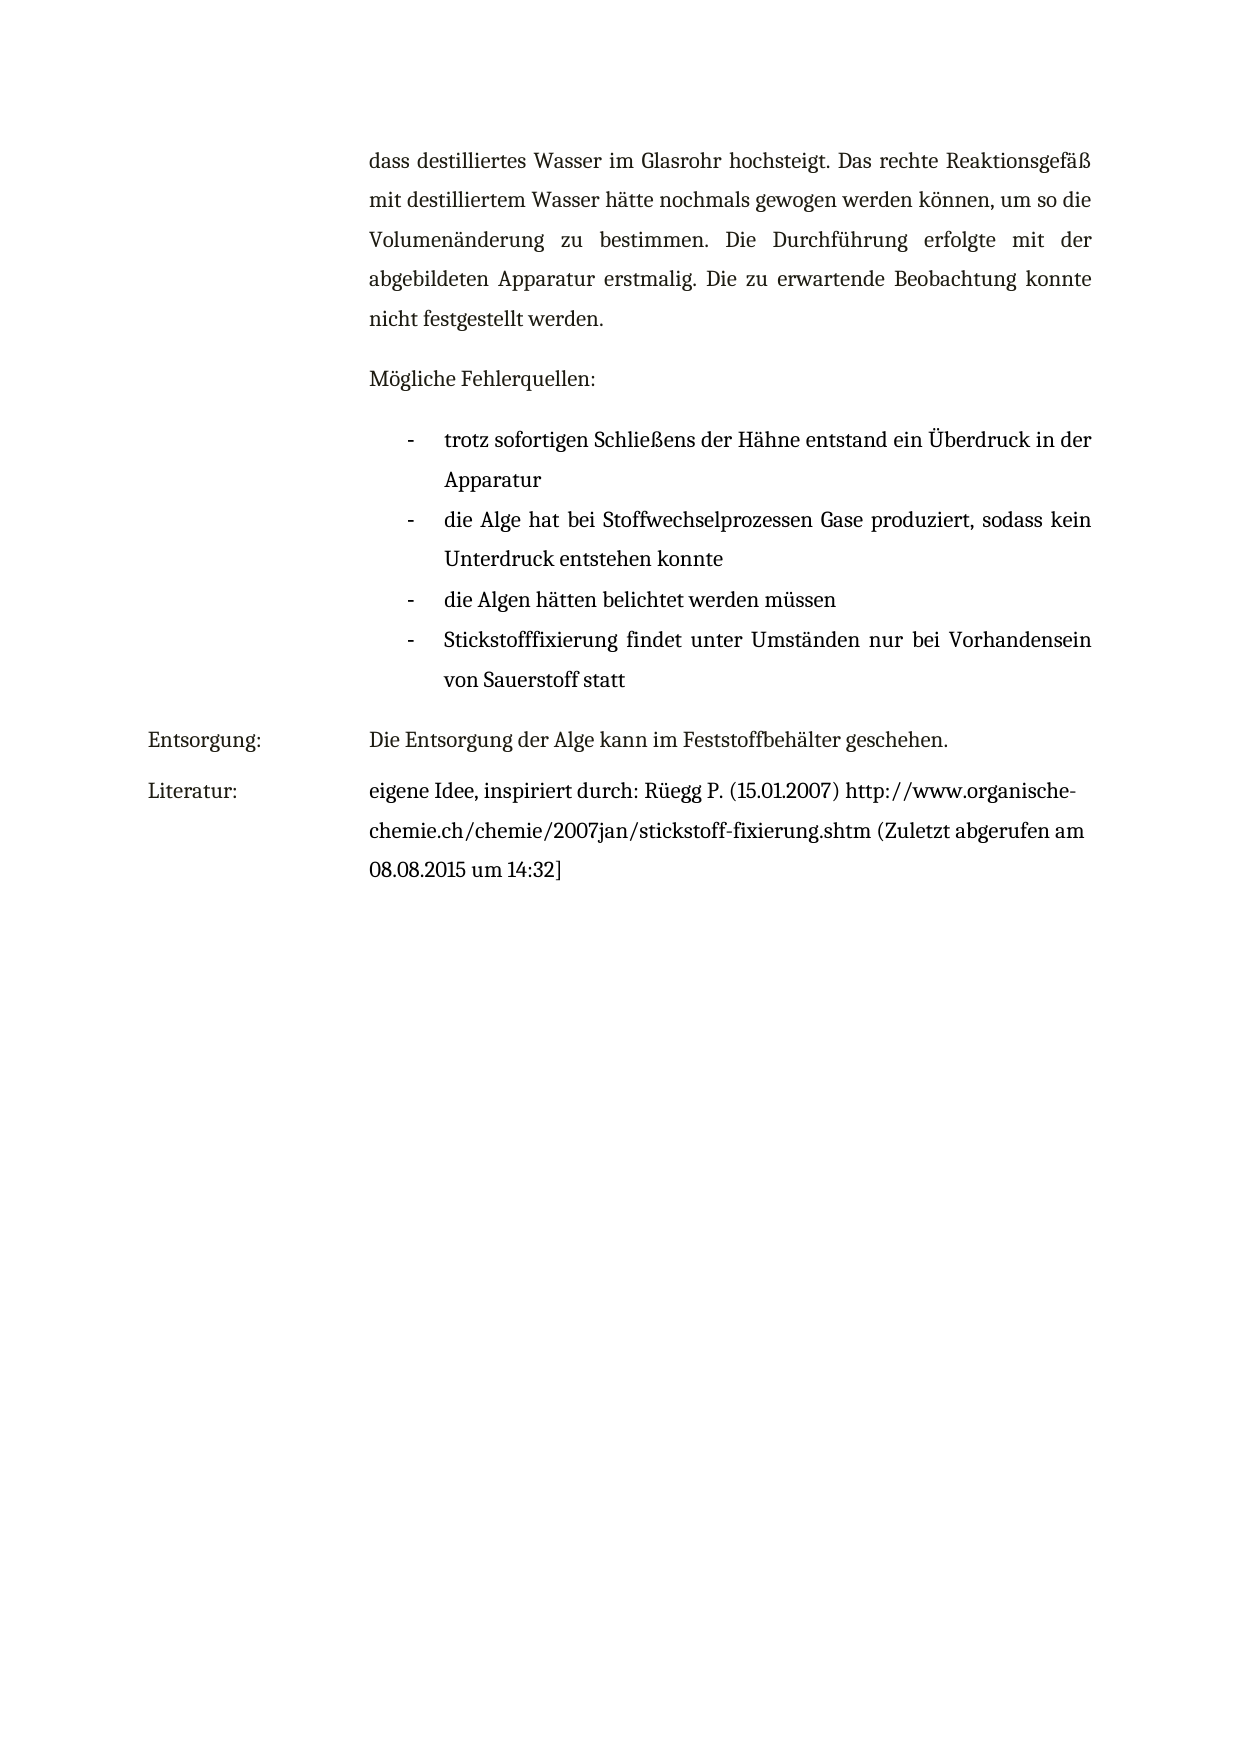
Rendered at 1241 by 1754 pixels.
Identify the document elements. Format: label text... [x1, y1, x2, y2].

list trotz sofortigen Schließens der Hähne entstand ein Überdruck in der Apparatur [407, 426, 1093, 493]
list Stickstofffixierung findet unter Umständen nur bei Vorhandensein von Sauerstoff statt [407, 626, 1093, 693]
list die Alge hat bei Stoffwechselprozessen Gase produziert, sodass kein Unterdruck entstehen konnte [407, 506, 1093, 573]
list die Algen hätten belichtet werden müssen [407, 586, 1093, 613]
text Entsorgung: Die Entsorgung der Alge kann im Feststoffbehälter geschehen. [148, 727, 1093, 753]
text Mögliche Fehlerquellen: [148, 366, 1093, 392]
text Literatur: eigene Idee, inspiriert durch: Rüegg P. (15.01.2007) http://www.organische-chemie.ch/chemie/2007jan/stickstoff-fixierung.shtm (Zuletzt abgerufen am 08.08.2015 um 14:32] [148, 778, 1093, 883]
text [148, 148, 1093, 332]
